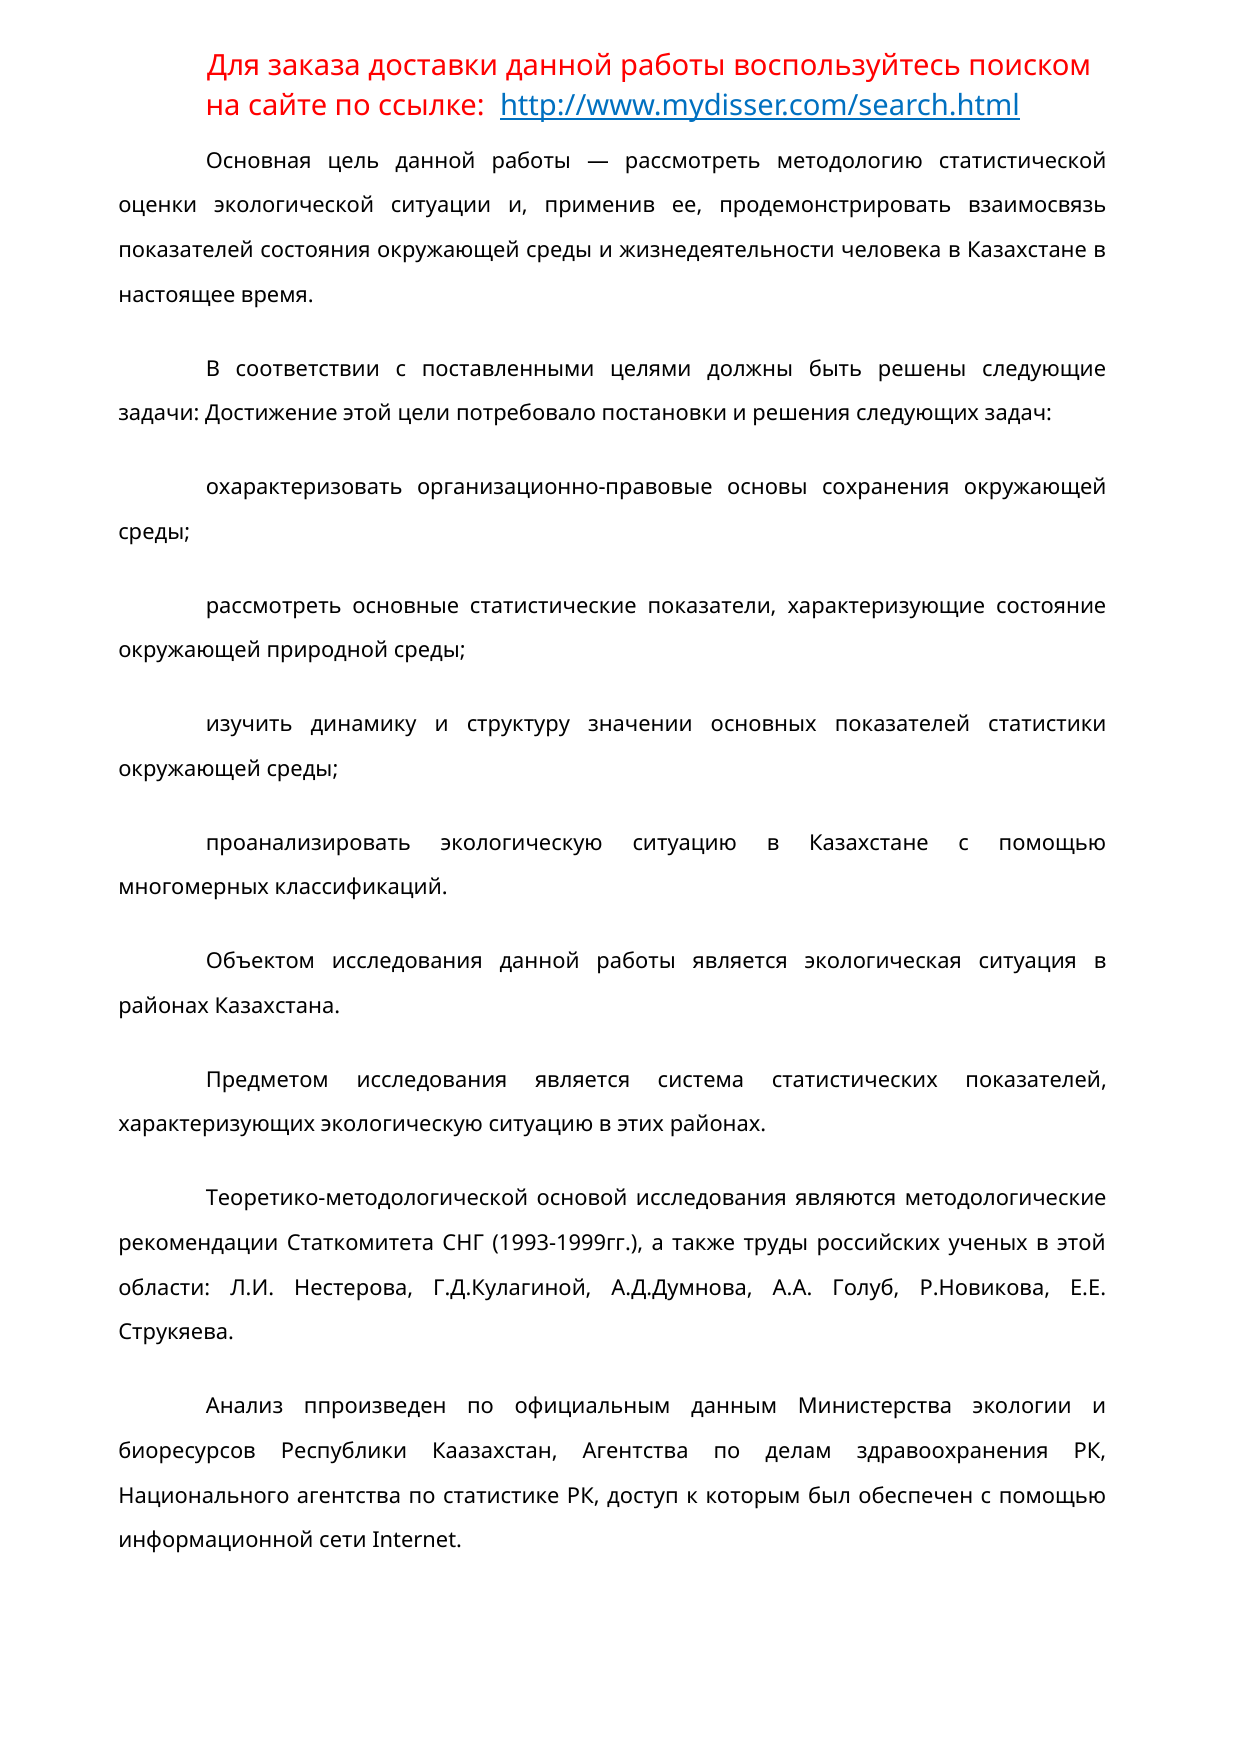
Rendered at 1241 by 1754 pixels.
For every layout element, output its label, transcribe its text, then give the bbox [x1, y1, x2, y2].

text В соответствии с поставленными целями должны быть решены следующие задачи: Достижение этой цели потребовало постановки и решения следующих задач: [118, 352, 1107, 427]
text Теоретико-методологической основой исследования являются методологические рекомендации Статкомитета СНГ (1993-1999гг.), а также труды российских ученых в этой области: Л.И. Нестерова, Г.Д.Кулагиной, А.Д.Думнова, А.А. Голуб, Р.Новикова, Е.Е. Струкяева. [118, 1182, 1107, 1346]
text Предметом исследования является система статистических показателей, характеризующих экологическую ситуацию в этих районах. [118, 1064, 1107, 1138]
text Основная цель данной работы — рассмотреть методологию статистической оценки экологической ситуации и, применив ее, продемонстрировать взаимосвязь показателей состояния окружающей среды и жизнедеятельности человека в Казахстане в настоящее время. [118, 144, 1107, 308]
text рассмотреть основные статистические показатели, характеризующие состояние окружающей природной среды; [118, 589, 1107, 664]
text Анализ ппроизведен по официальным данным Министерства экологии и биоресурсов Республики Каазахстан, Агентства по делам здравоохранения РК, Национального агентства по статистике РК, доступ к которым был обеспечен с помощью информационной сети Internet. [118, 1390, 1107, 1554]
text проанализировать экологическую ситуацию в Казахстане с помощью многомерных классификаций. [118, 827, 1107, 901]
text охарактеризовать организационно-правовые основы сохранения окружающей среды; [118, 471, 1107, 546]
text Объектом исследования данной работы является экологическая ситуация в районах Казахстана. [118, 945, 1107, 1020]
text изучить динамику и структуру значении основных показателей статистики окружающей среды; [118, 708, 1107, 783]
